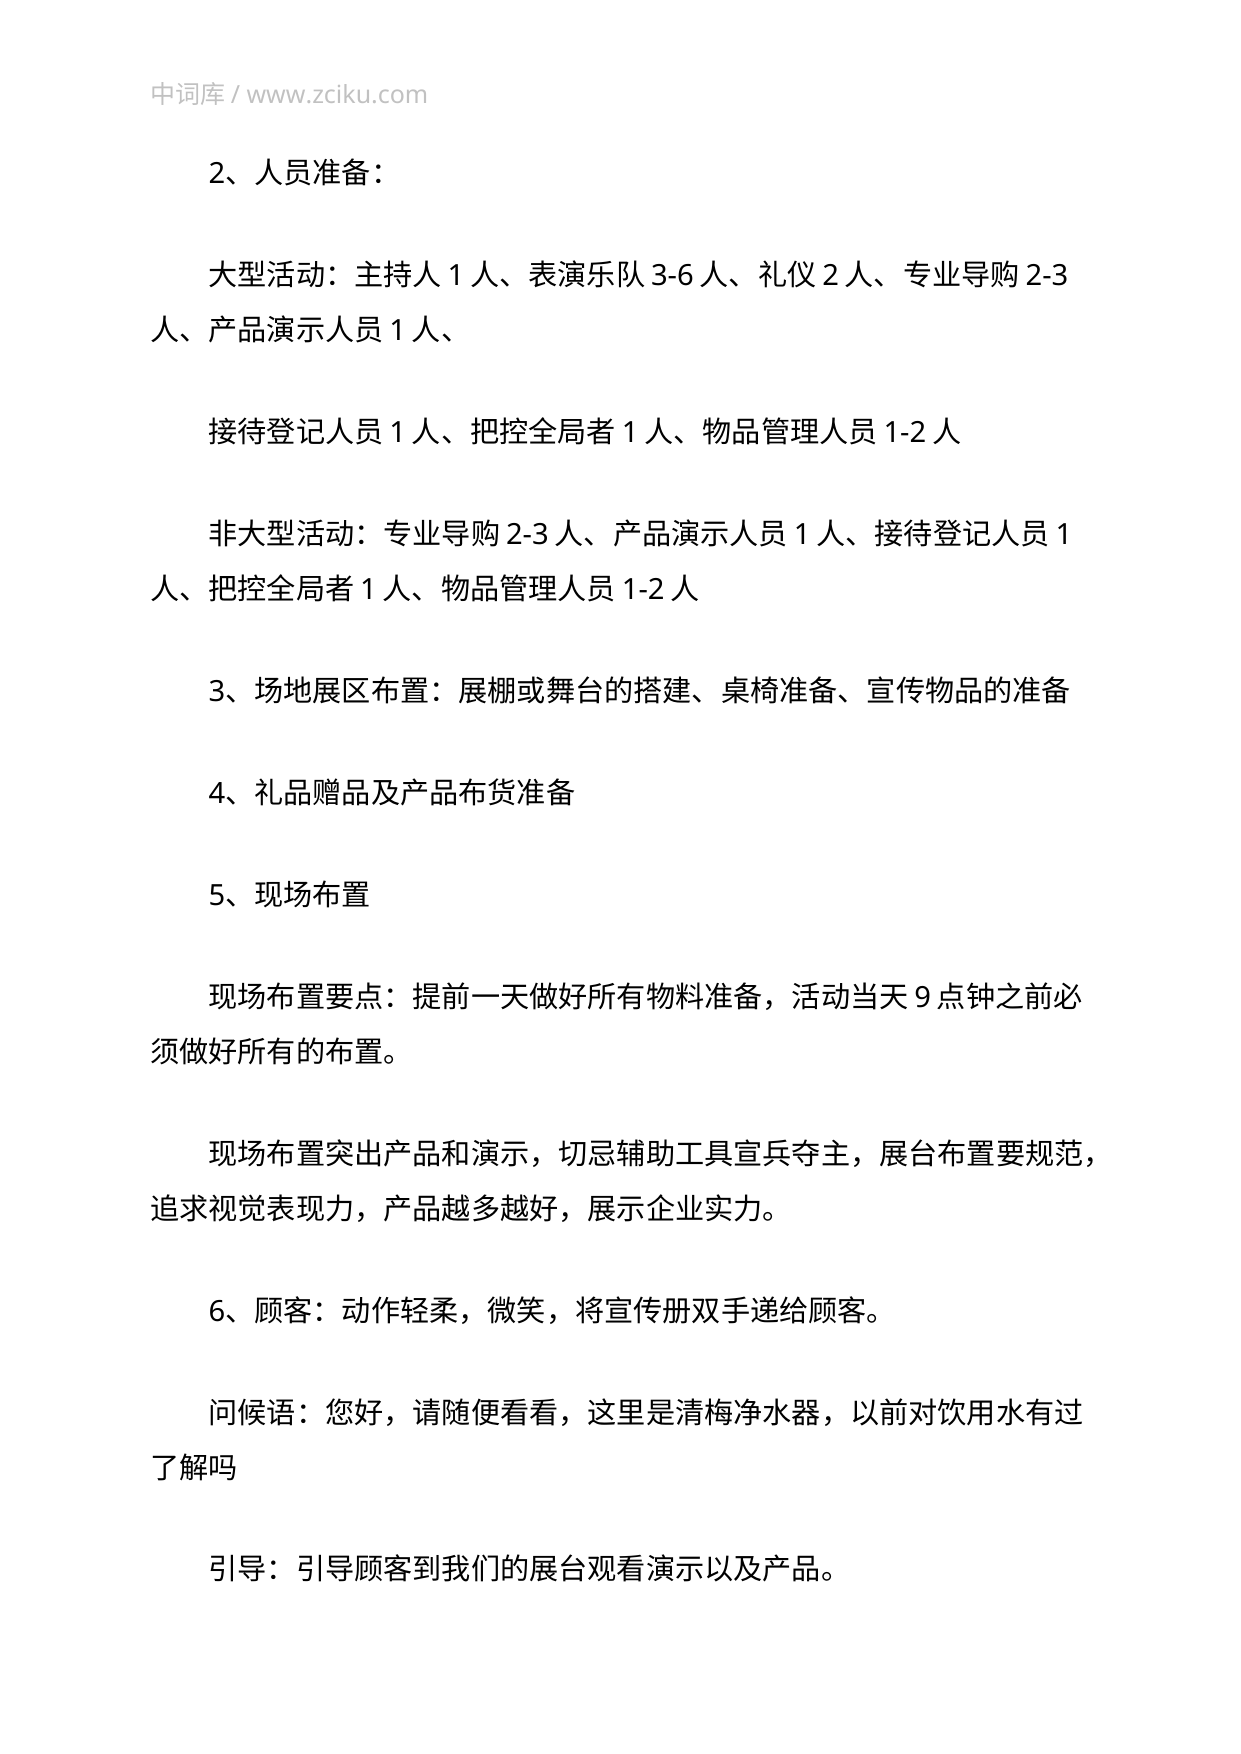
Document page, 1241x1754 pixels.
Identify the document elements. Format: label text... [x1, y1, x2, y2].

text 大型活动：主持人1人、表演乐队3-6人、礼仪2人、专业导购2-3人、产品演示人员1人、 [150, 252, 1090, 349]
text 接待登记人员1人、把控全局者1人、物品管理人员1-2人 [150, 409, 1090, 451]
text 4、礼品赠品及产品布货准备 [150, 770, 1090, 812]
text 5、现场布置 [150, 872, 1090, 914]
text 2、人员准备： [150, 150, 1090, 192]
text 引导：引导顾客到我们的展台观看演示以及产品。 [150, 1546, 1090, 1588]
text 现场布置突出产品和演示，切忌辅助工具宣兵夺主，展台布置要规范，追求视觉表现力，产品越多越好，展示企业实力。 [150, 1131, 1090, 1228]
text 非大型活动：专业导购2-3人、产品演示人员1人、接待登记人员1人、把控全局者1人、物品管理人员1-2人 [150, 511, 1090, 608]
text 问候语：您好，请随便看看，这里是清梅净水器，以前对饮用水有过了解吗 [150, 1389, 1090, 1486]
text 3、场地展区布置：展棚或舞台的搭建、桌椅准备、宣传物品的准备 [150, 668, 1090, 710]
text 现场布置要点：提前一天做好所有物料准备，活动当天9点钟之前必须做好所有的布置。 [150, 974, 1090, 1071]
text 6、顾客：动作轻柔，微笑，将宣传册双手递给顾客。 [150, 1287, 1090, 1330]
